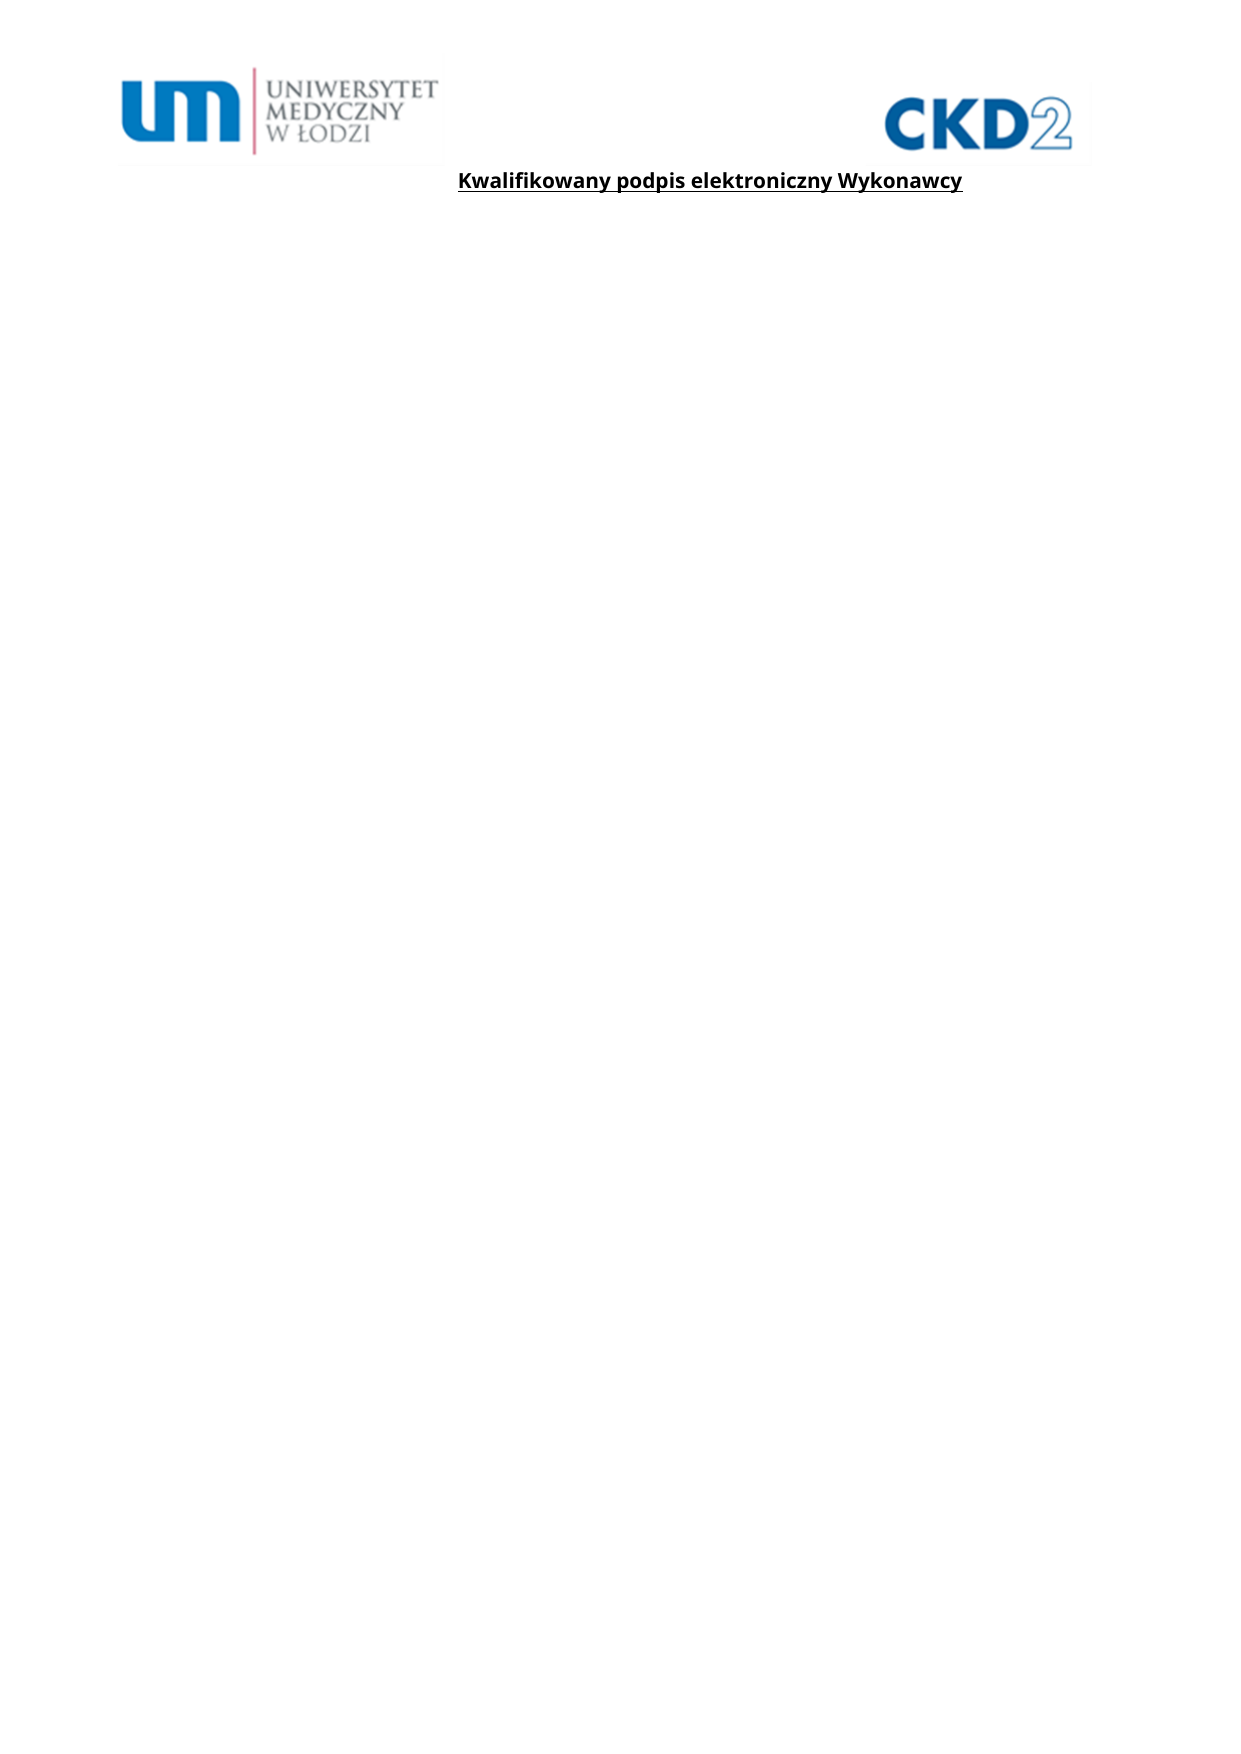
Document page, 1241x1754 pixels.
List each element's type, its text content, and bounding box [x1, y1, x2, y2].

picture [118, 53, 446, 167]
text Kwalifikowany podpis elektroniczny Wykonawcy [458, 167, 1093, 195]
picture [865, 82, 1093, 167]
